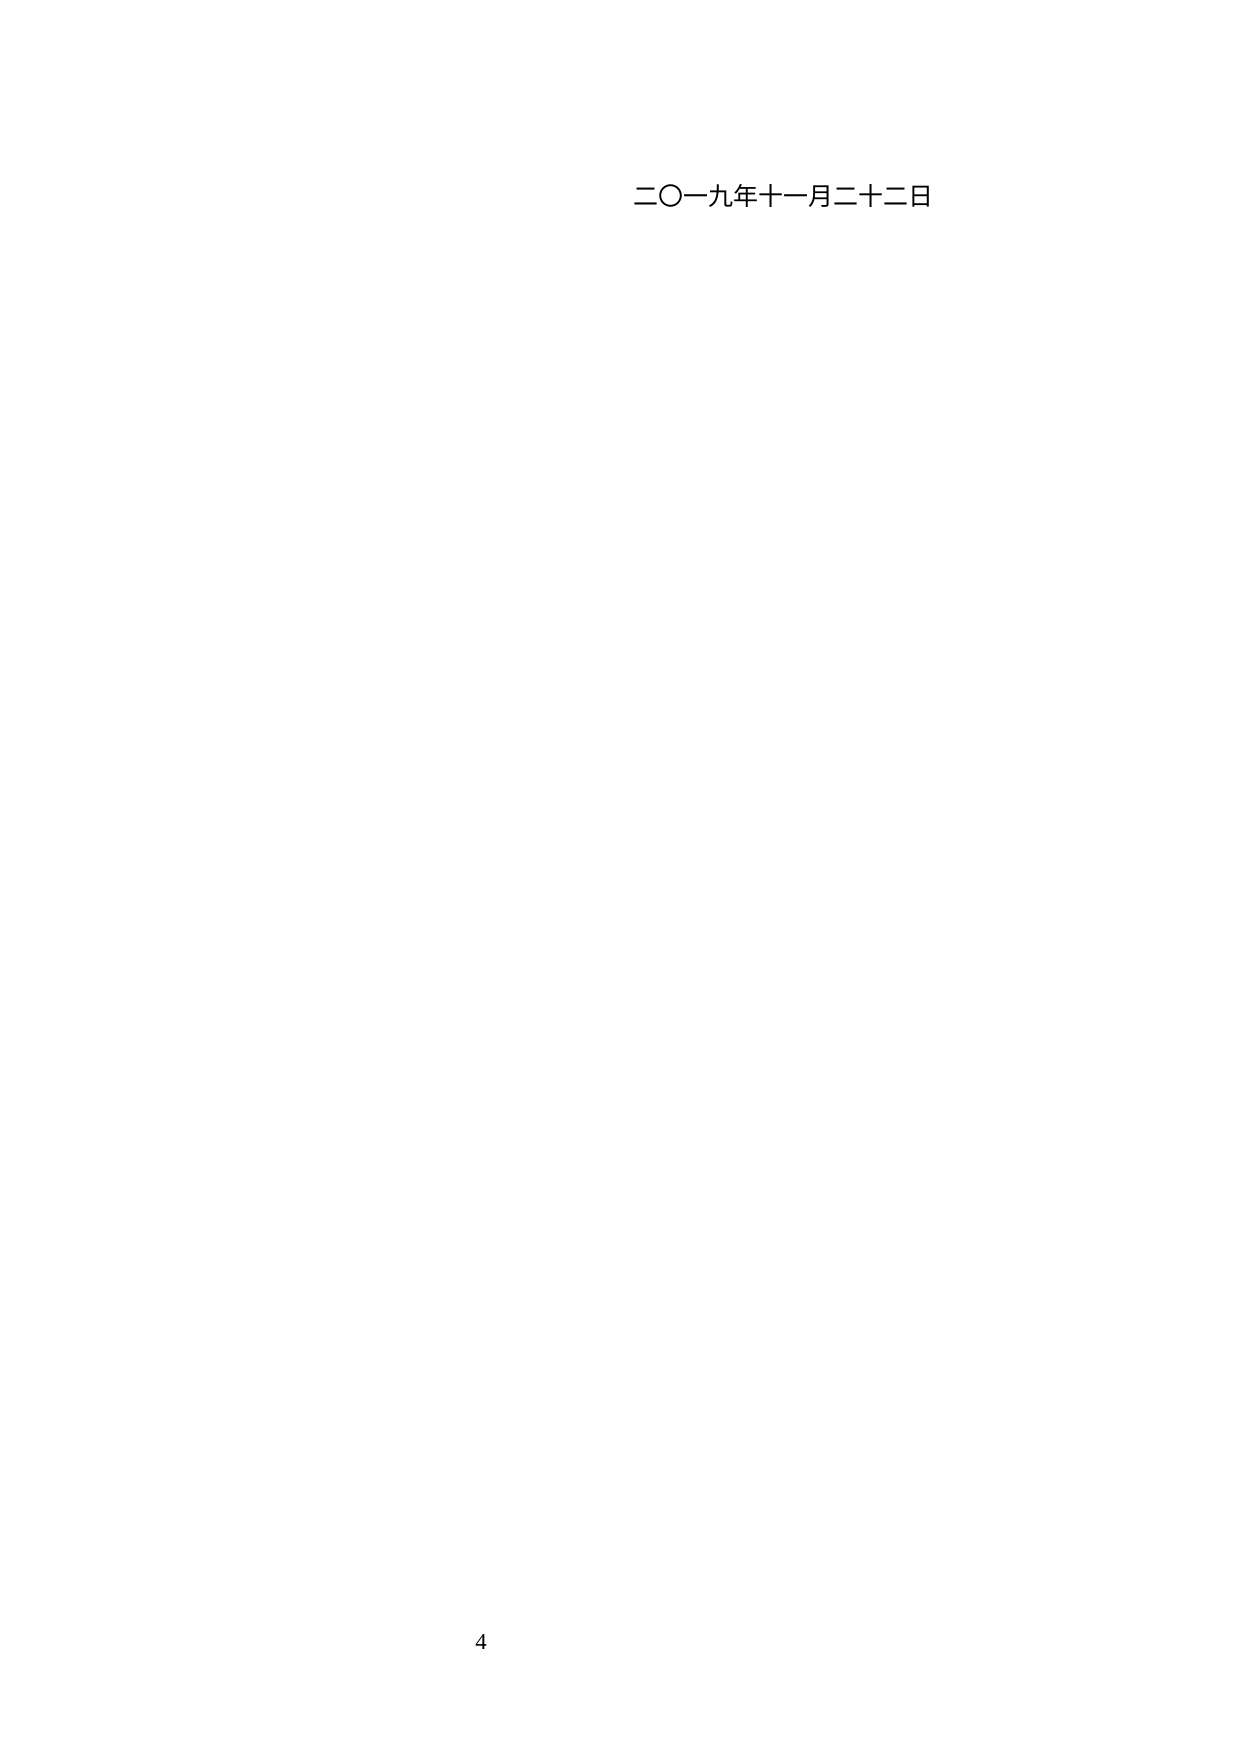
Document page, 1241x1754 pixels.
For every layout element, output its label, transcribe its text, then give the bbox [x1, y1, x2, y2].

text 二〇一九年十一月二十二日 [187, 162, 1063, 227]
